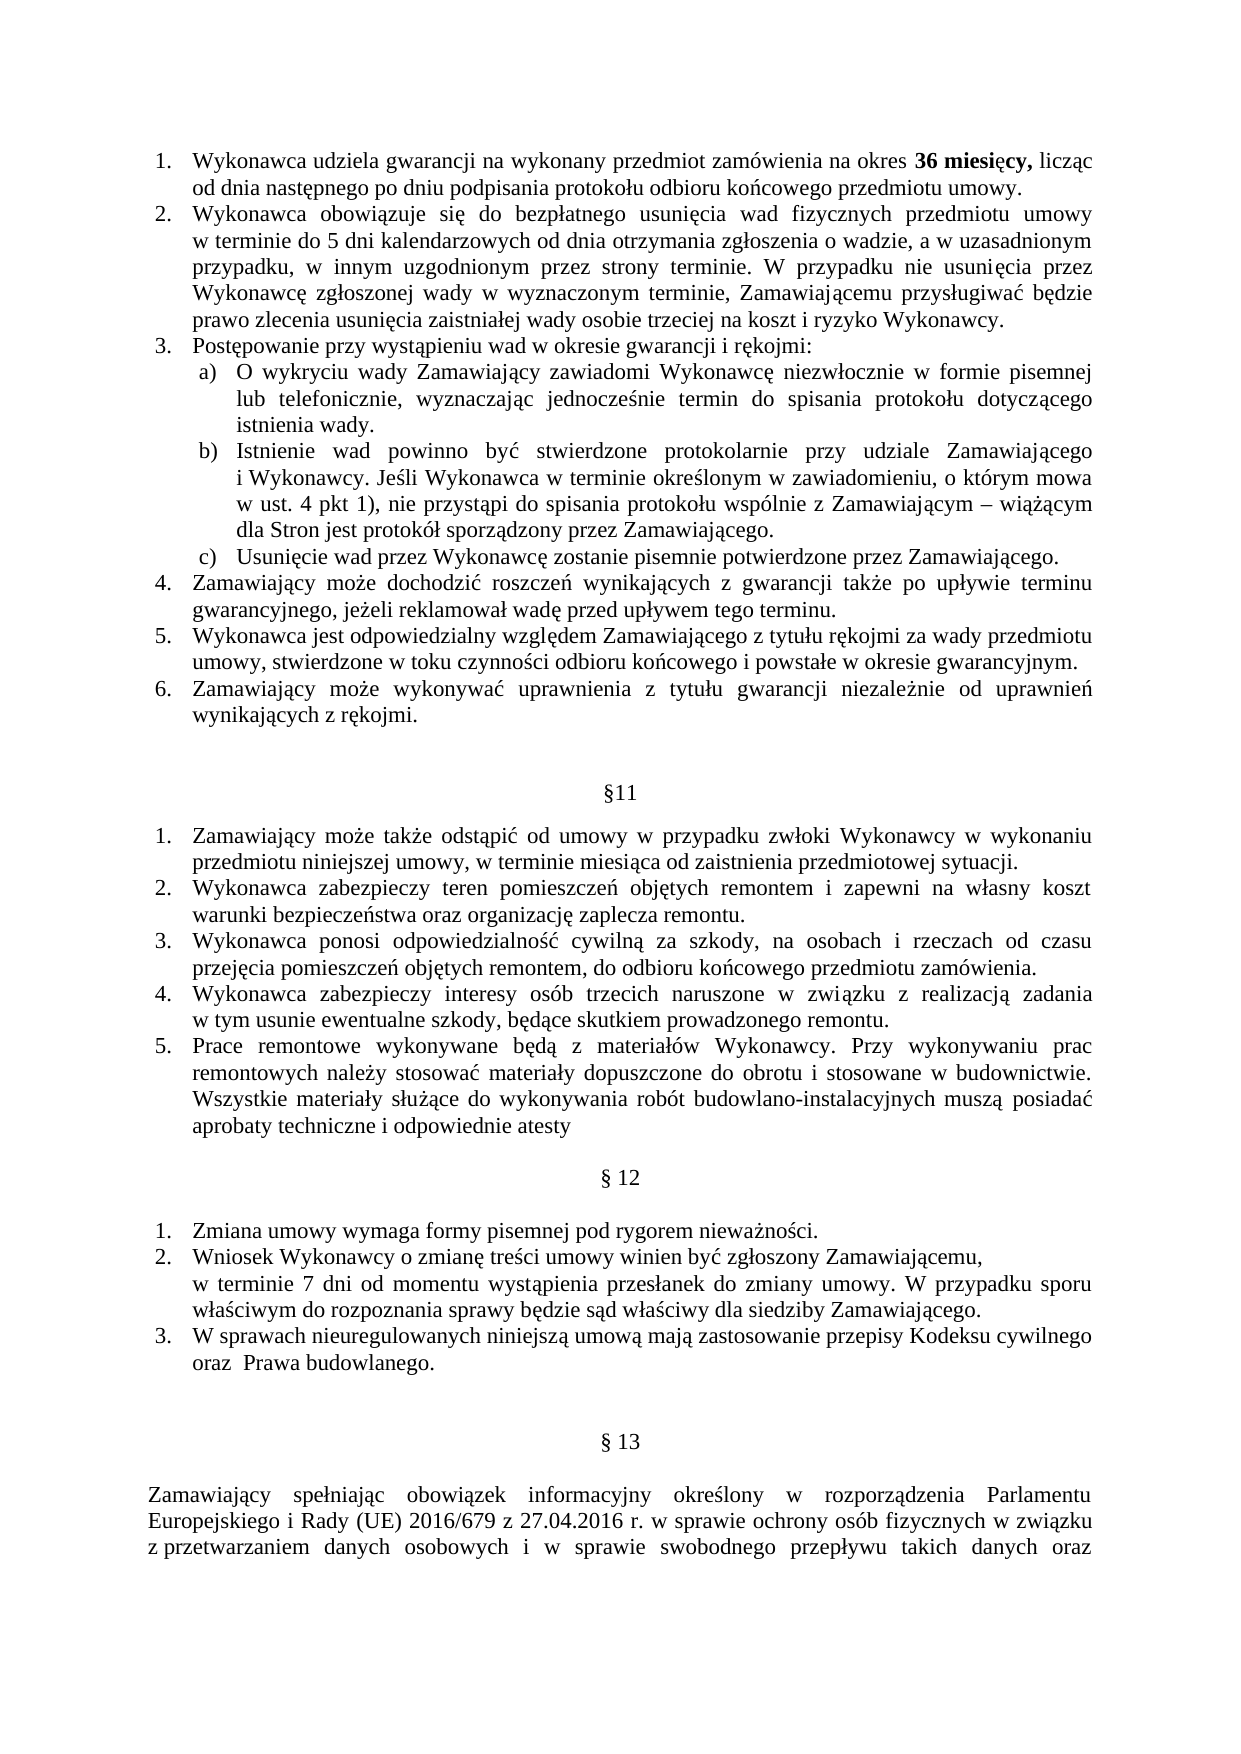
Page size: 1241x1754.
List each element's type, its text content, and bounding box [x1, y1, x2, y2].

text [148, 1481, 1093, 1560]
list Wykonawca zabezpieczy teren pomieszczeń objętych remontem i zapewni na własny koszt warunki bezpieczeństwa oraz organizację zaplecza remontu. [154, 874, 1093, 927]
list Wykonawca obowiązuje się do bezpłatnego usunięcia wad fizycznych przedmiotu umowy w terminie do 5 dni kalendarzowych od dnia otrzymania zgłoszenia o wadzie, a w uzasadnionym przypadku, w innym uzgodnionym przez strony terminie. W przypadku nie usunięcia przez Wykonawcę zgłoszonej wady w wyznaczonym terminie, Zamawiającemu przysługiwać będzie prawo zlecenia usunięcia zaistniałej wady osobie trzeciej na koszt i ryzyko Wykonawcy. [154, 200, 1093, 332]
list Zamawiający może także odstąpić od umowy w przypadku zwłoki Wykonawcy w wykonaniu przedmiotu niniejszej umowy, w terminie miesiąca od zaistnienia przedmiotowej sytuacji. [154, 822, 1093, 874]
list Wykonawca ponosi odpowiedzialność cywilną za szkody, na osobach i rzeczach od czasu przejęcia pomieszczeń objętych remontem, do odbioru końcowego przedmiotu zamówienia. [154, 927, 1093, 980]
list Wykonawca jest odpowiedzialny względem Zamawiającego z tytułu rękojmi za wady przedmiotu umowy, stwierdzone w toku czynności odbioru końcowego i powstałe w okresie gwarancyjnym. [154, 622, 1093, 675]
list Wykonawca zabezpieczy interesy osób trzecich naruszone w związku z realizacją zadania w tym usunie ewentualne szkody, będące skutkiem prowadzonego remontu. [154, 980, 1093, 1033]
list W sprawach nieuregulowanych niniejszą umową mają zastosowanie przepisy Kodeksu cywilnego oraz Prawa budowlanego. [154, 1322, 1093, 1375]
list Postępowanie przy wystąpieniu wad w okresie gwarancji i rękojmi: [154, 332, 1093, 358]
list Wykonawca udziela gwarancji na wykonany przedmiot zamówienia na okres 36 miesięcy, licząc od dnia następnego po dniu podpisania protokołu odbioru końcowego przedmiotu umowy. [154, 148, 1093, 200]
list O wykryciu wady Zamawiający zawiadomi Wykonawcę niezwłocznie w formie pisemnej lub telefonicznie, wyznaczając jednocześnie termin do spisania protokołu dotyczącego istnienia wady. [199, 358, 1093, 437]
text w terminie 7 dni od momentu wystąpienia przesłanek do zmiany umowy. W przypadku sporu właściwym do rozpoznania sprawy będzie sąd właściwy dla siedziby Zamawiającego. [192, 1270, 1093, 1322]
list Zmiana umowy wymaga formy pisemnej pod rygorem nieważności. [154, 1217, 1093, 1243]
list Usunięcie wad przez Wykonawcę zostanie pisemnie potwierdzone przez Zamawiającego. [199, 543, 1093, 569]
list Prace remontowe wykonywane będą z materiałów Wykonawcy. Przy wykonywaniu prac remontowych należy stosować materiały dopuszczone do obrotu i stosowane w budownictwie. Wszystkie materiały służące do wykonywania robót budowlano-instalacyjnych muszą posiadać aprobaty techniczne i odpowiednie atesty [154, 1033, 1093, 1138]
text § 13 [148, 1428, 1093, 1454]
text § 12 [148, 1164, 1093, 1191]
list Wniosek Wykonawcy o zmianę treści umowy winien być zgłoszony Zamawiającemu, [154, 1243, 1093, 1270]
list Zamawiający może wykonywać uprawnienia z tytułu gwarancji niezależnie od uprawnień wynikających z rękojmi. [154, 675, 1093, 727]
list Istnienie wad powinno być stwierdzone protokolarnie przy udziale Zamawiającego i Wykonawcy. Jeśli Wykonawca w terminie określonym w zawiadomieniu, o którym mowa w ust. 4 pkt 1), nie przystąpi do spisania protokołu wspólnie z Zamawiającym – wiążącym dla Stron jest protokół sporządzony przez Zamawiającego. [199, 437, 1093, 543]
list Zamawiający może dochodzić roszczeń wynikających z gwarancji także po upływie terminu gwarancyjnego, jeżeli reklamował wadę przed upływem tego terminu. [154, 569, 1093, 622]
text §11 [148, 779, 1093, 805]
